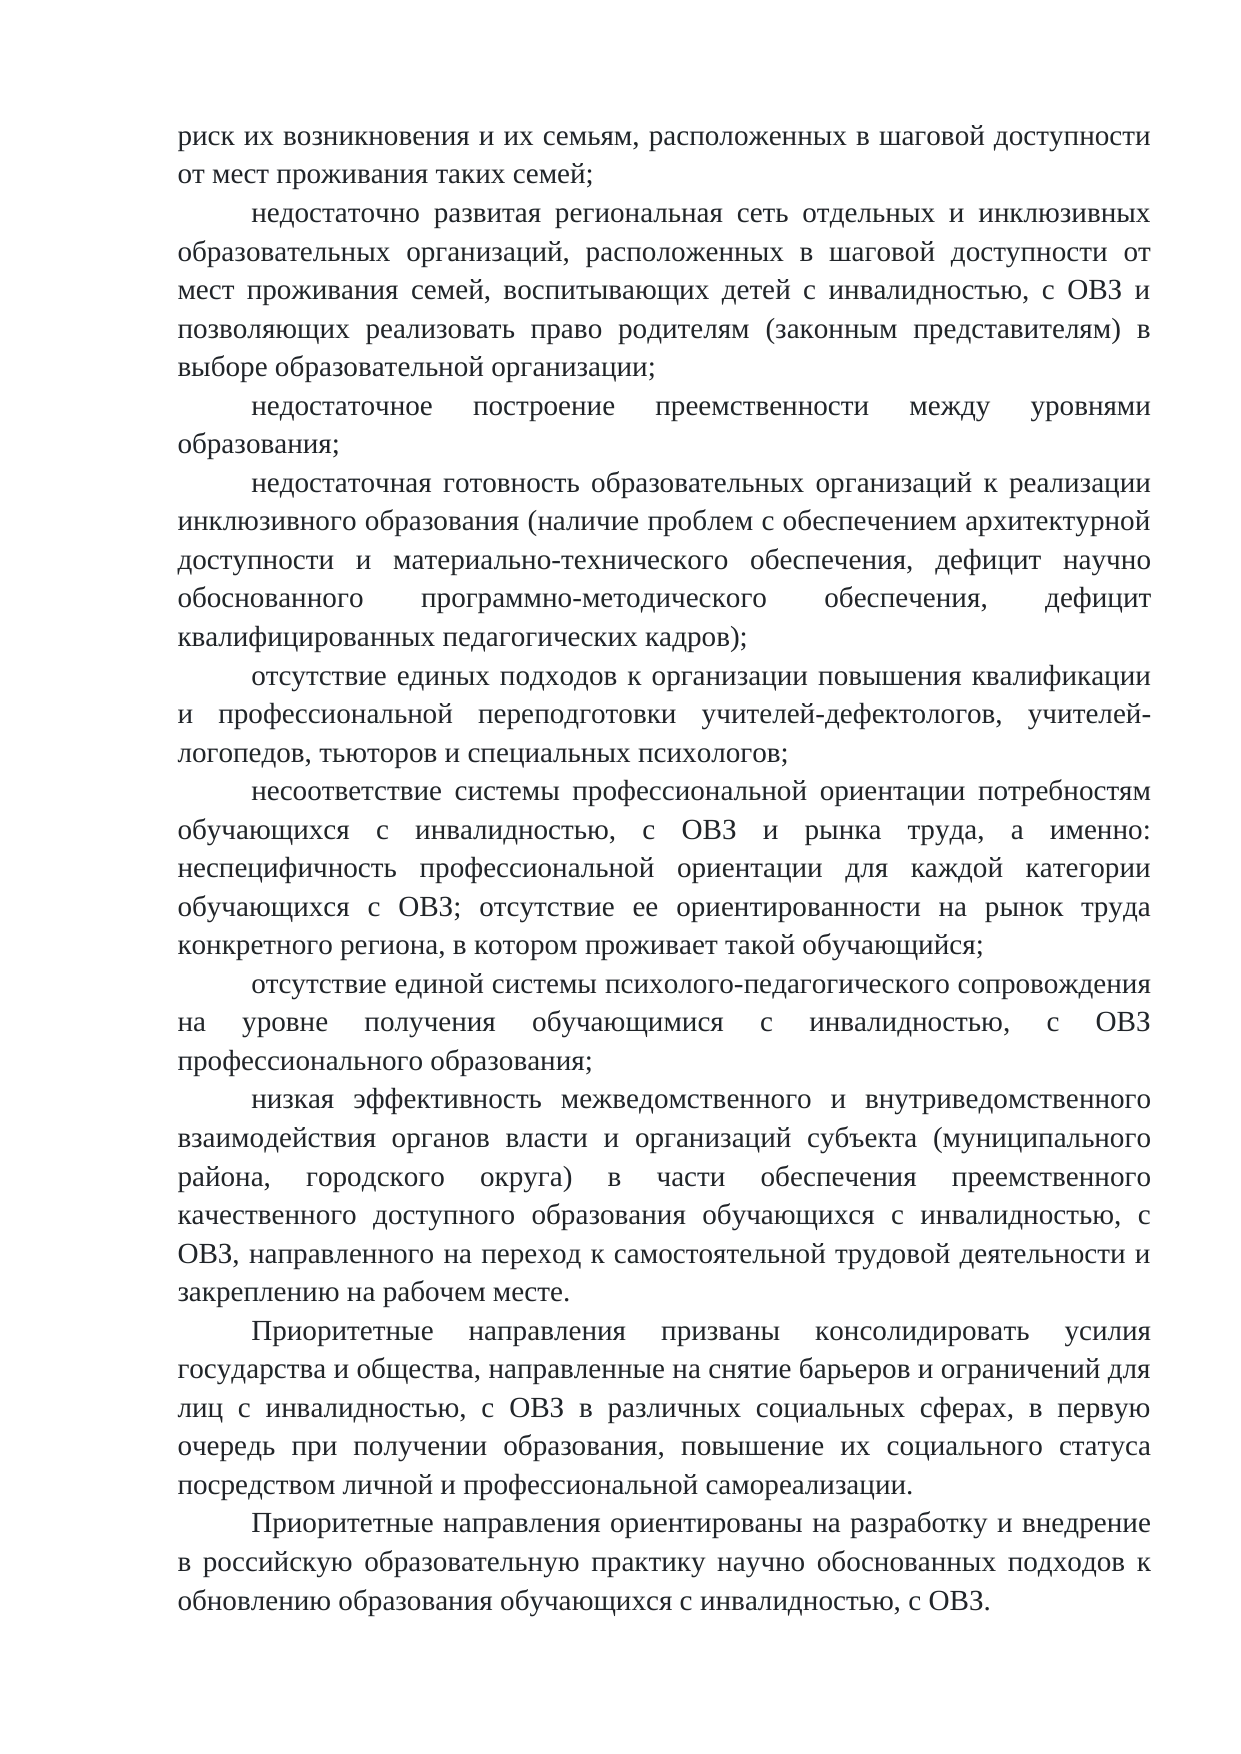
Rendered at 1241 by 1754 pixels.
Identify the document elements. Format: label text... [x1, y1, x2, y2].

text недостаточная готовность образовательных организаций к реализации инклюзивного образования (наличие проблем с обеспечением архитектурной доступности и материально-технического обеспечения, дефицит научно обоснованного программно-методического обеспечения, дефицит квалифицированных педагогических кадров); [177, 465, 1152, 653]
text отсутствие единой системы психолого-педагогического сопровождения на уровне получения обучающимися с инвалидностью, с ОВЗ профессионального образования; [177, 966, 1152, 1077]
text недостаточно развитая региональная сеть отдельных и инклюзивных образовательных организаций, расположенных в шаговой доступности от мест проживания семей, воспитывающих детей с инвалидностью, с ОВЗ и позволяющих реализовать право родителям (законным представителям) в выборе образовательной организации; [177, 195, 1152, 383]
text низкая эффективность межведомственного и внутриведомственного взаимодействия органов власти и организаций субъекта (муниципального района, городского округа) в части обеспечения преемственного качественного доступного образования обучающихся с инвалидностью, с ОВЗ, направленного на переход к самостоятельной трудовой деятельности и закреплению на рабочем месте. [177, 1082, 1152, 1308]
text Приоритетные направления призваны консолидировать усилия государства и общества, направленные на снятие барьеров и ограничений для лиц с инвалидностью, с ОВЗ в различных социальных сферах, в первую очередь при получении образования, повышение их социального статуса посредством личной и профессиональной самореализации. [177, 1313, 1152, 1501]
text Приоритетные направления ориентированы на разработку и внедрение в российскую образовательную практику научно обоснованных подходов к обновлению образования обучающихся с инвалидностью, с ОВЗ. [177, 1506, 1152, 1616]
text отсутствие единых подходов к организации повышения квалификации и профессиональной переподготовки учителей-дефектологов, учителей-логопедов, тьюторов и специальных психологов; [177, 658, 1152, 768]
text несоответствие системы профессиональной ориентации потребностям обучающихся с инвалидностью, с ОВЗ и рынка труда, а именно: неспецифичность профессиональной ориентации для каждой категории обучающихся с ОВЗ; отсутствие ее ориентированности на рынок труда конкретного региона, в котором проживает такой обучающийся; [177, 773, 1152, 961]
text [177, 118, 1152, 190]
text недостаточное построение преемственности между уровнями образования; [177, 388, 1152, 460]
